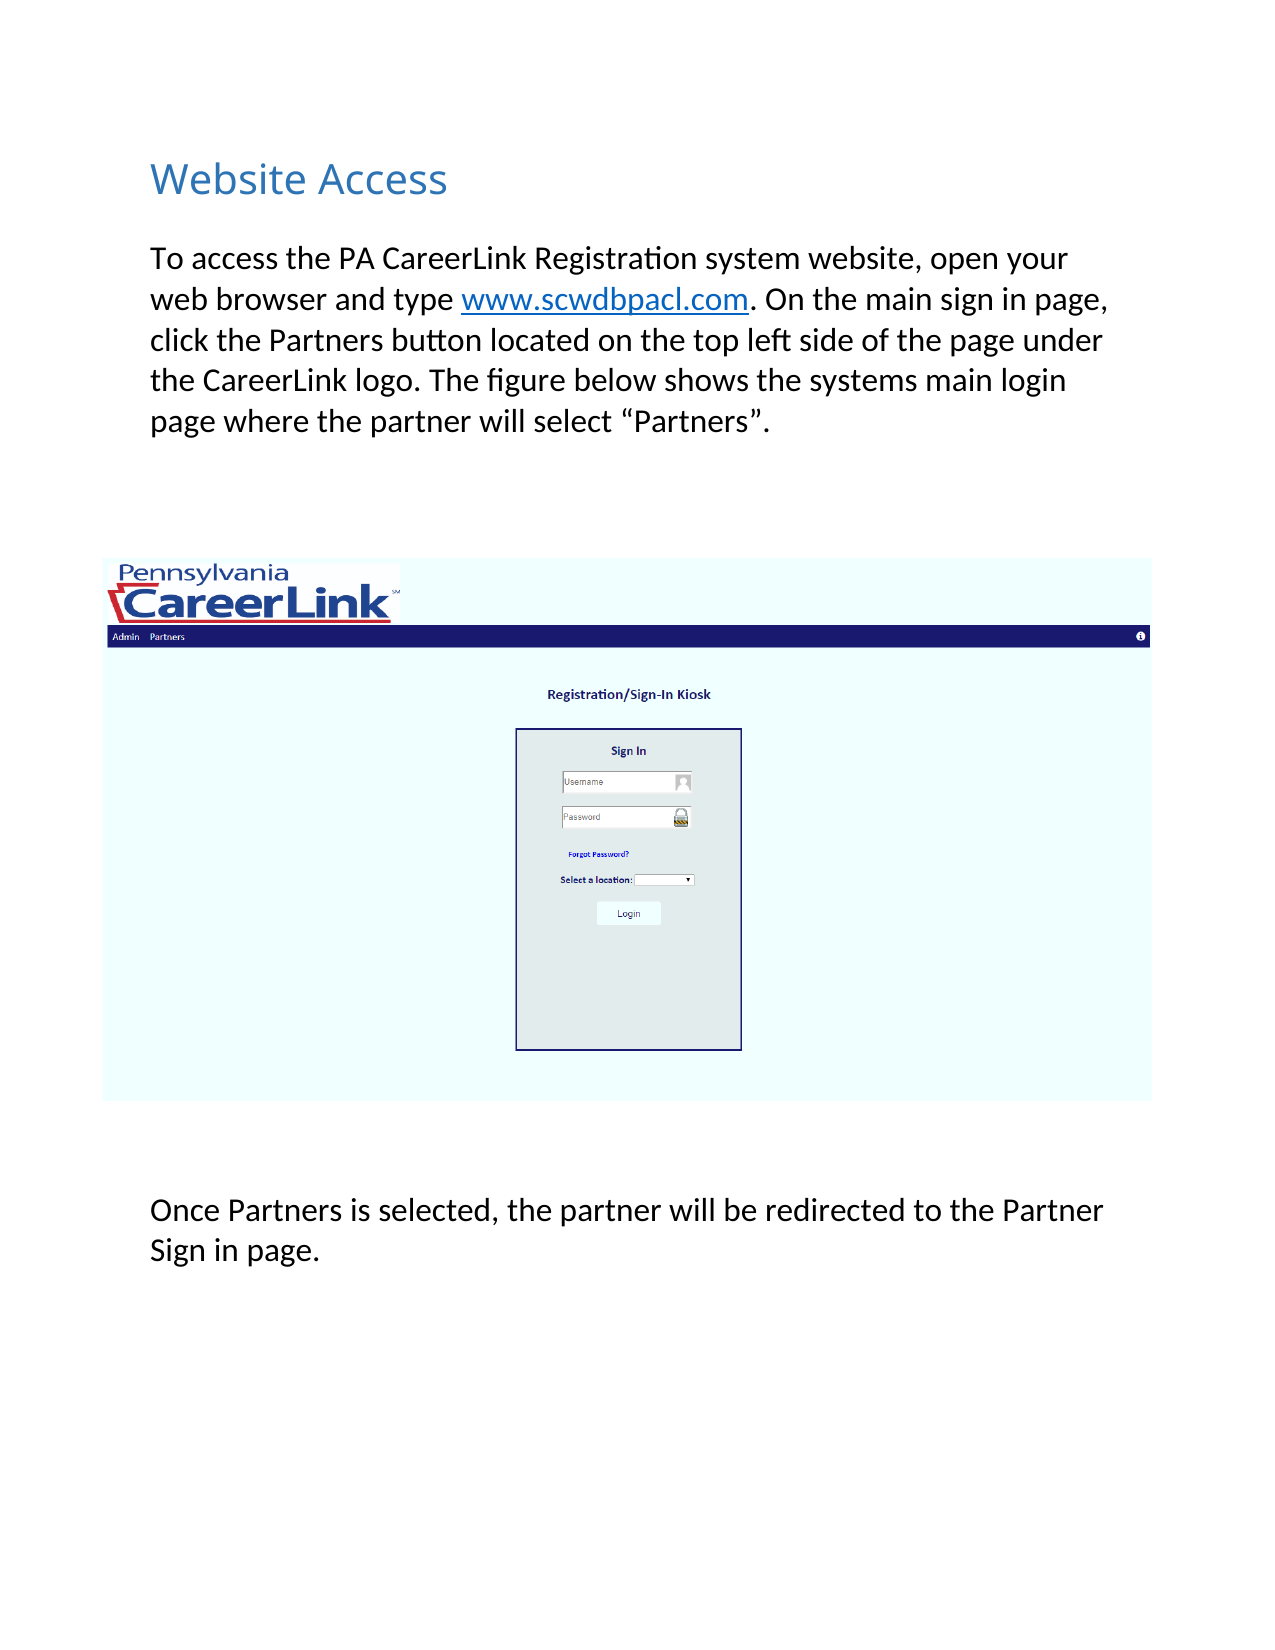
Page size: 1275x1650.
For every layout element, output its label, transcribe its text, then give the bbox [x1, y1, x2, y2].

text To access the PA CareerLink Registration system website, open your web browser and type www.scwdbpacl.com. On the main sign in page, click the Partners button located on the top left side of the page under the CareerLink logo. The figure below shows the systems main login page where the partner will select “Partners”. [150, 237, 1125, 441]
text Once Partners is selected, the partner will be redirected to the Partner Sign in page. [150, 1189, 1125, 1270]
picture [102, 558, 1151, 1101]
subtitle Website Access [150, 150, 1125, 207]
